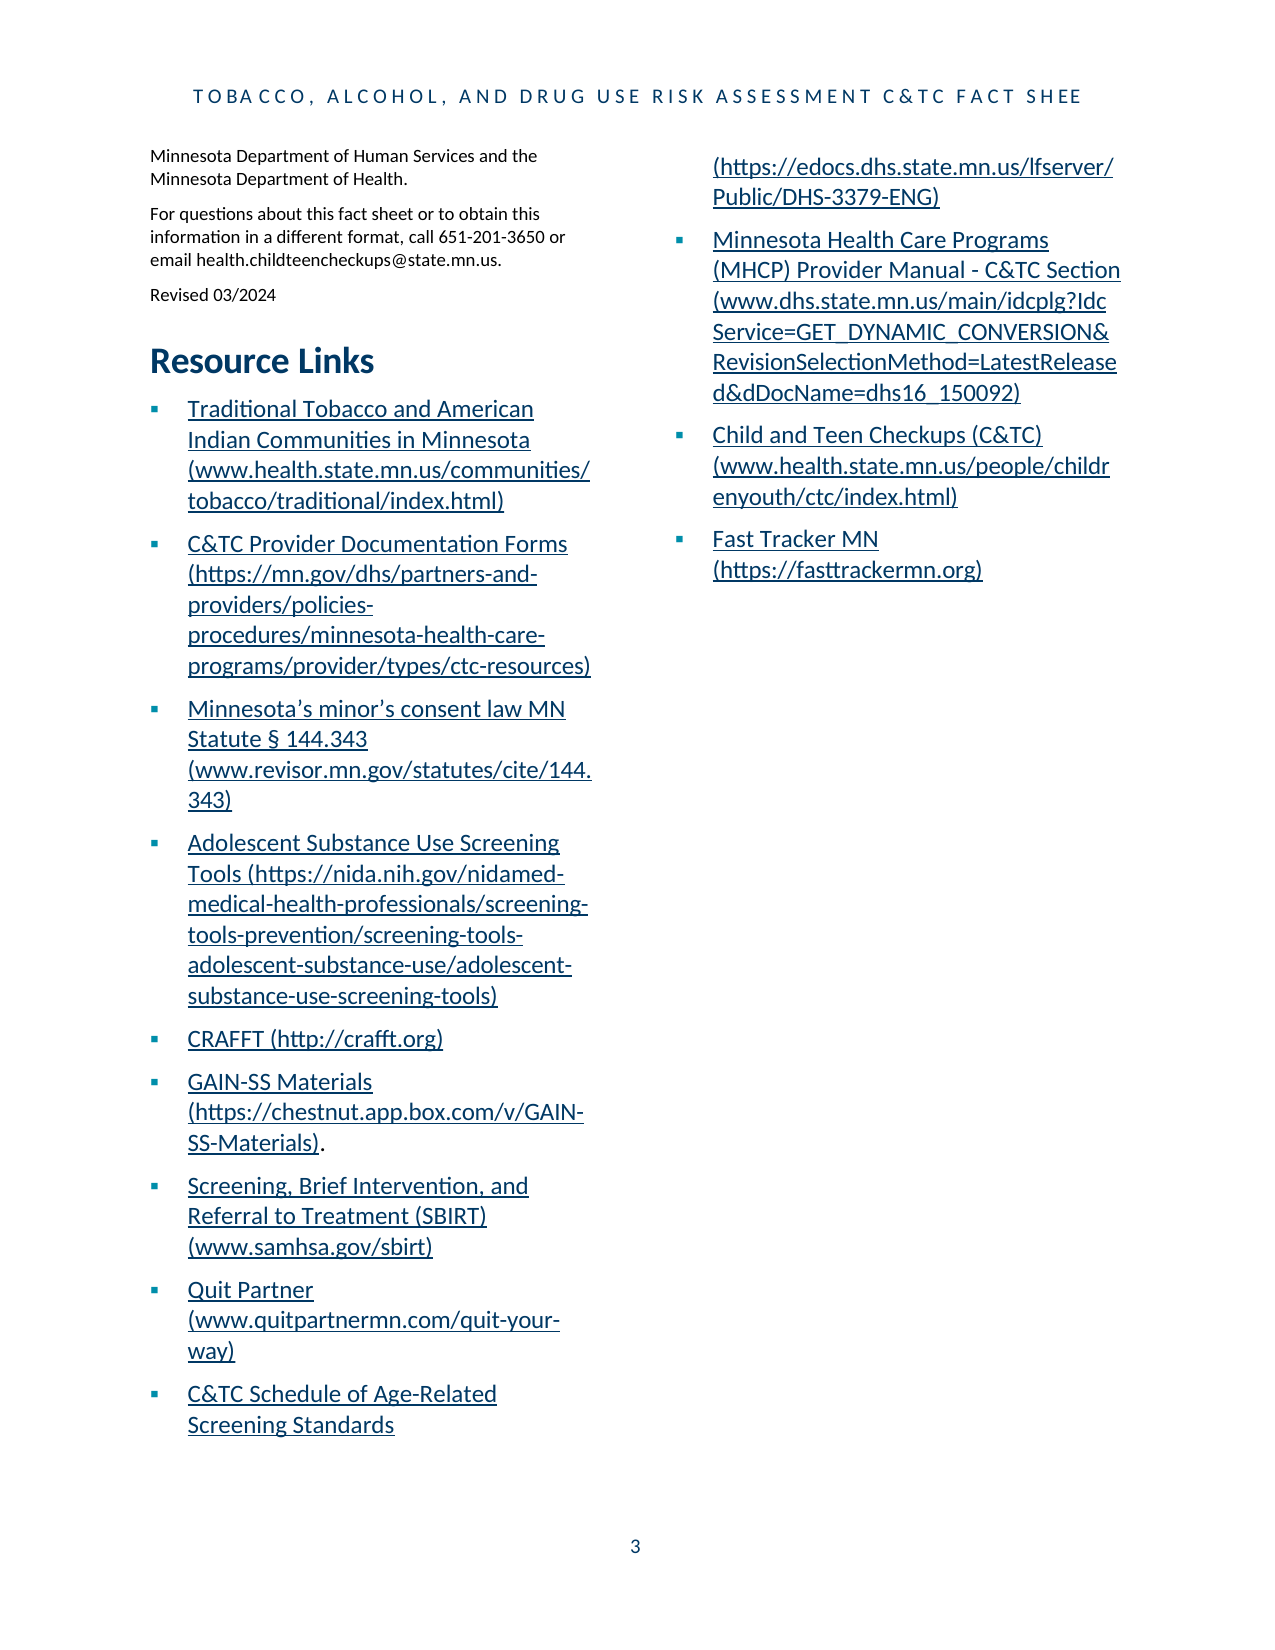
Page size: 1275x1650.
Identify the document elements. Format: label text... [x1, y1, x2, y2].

list Minnesota’s minor’s consent law MN Statute § 144.343 (www.revisor.mn.gov/statutes/cite/144. 343) [150, 693, 600, 815]
subtitle Resource Links [150, 337, 604, 383]
list Traditional Tobacco and American Indian Communities in Minnesota (www.health.state.mn.us/communities/ tobacco/traditional/index.html) [150, 393, 597, 515]
list C&TC Provider Documentation Forms (https://mn.gov/dhs/partners-and- providers/policies- procedures/minnesota-health-care- programs/provider/types/ctc-resources) [150, 528, 599, 680]
text Revised 03/2024 [150, 283, 604, 306]
list GAIN-SS Materials (https://chestnut.app.box.com/v/GAIN- SS-Materials). [150, 1066, 592, 1158]
list Screening, Brief Intervention, and Referral to Treatment (SBIRT) (www.samhsa.gov/sbirt) [150, 1170, 529, 1262]
list CRAFFT (http://crafft.org) [150, 1023, 604, 1053]
list Adolescent Substance Use Screening Tools (https://nida.nih.gov/nidamed- medical-health-professionals/screening- tools-prevention/screening-tools- adolescent-substance-use/adolescent- substance-use-screening-tools) [150, 827, 597, 1010]
list Child and Teen Checkups (C&TC) (www.health.state.mn.us/people/childr enyouth/ctc/index.html) [675, 420, 1118, 511]
text For questions about this fact sheet or to obtain this information in a different format, call 651-201-3650 or email health.childteencheckups@state.mn.us. [150, 202, 602, 271]
list C&TC Schedule of Age-Related Screening Standards [150, 1378, 498, 1439]
text RevisionSelectionMethod=LatestRelease d&dDocName=dhs16_150092) [712, 346, 1139, 407]
list Fast Tracker MN (https://fasttrackermn.org) [675, 524, 990, 585]
text Minnesota Department of Human Services and the Minnesota Department of Health. [150, 144, 602, 190]
list Quit Partner (www.quitpartnermn.com/quit-your- way) [150, 1274, 567, 1366]
text (https://edocs.dhs.state.mn.us/lfserver/ Public/DHS-3379-ENG) [712, 151, 1123, 212]
list Minnesota Health Care Programs (MHCP) Provider Manual - C&TC Section (www.dhs.state.mn.us/main/idcplg?Idc Service=GET_DYNAMIC_CONVERSION& [675, 224, 1122, 346]
